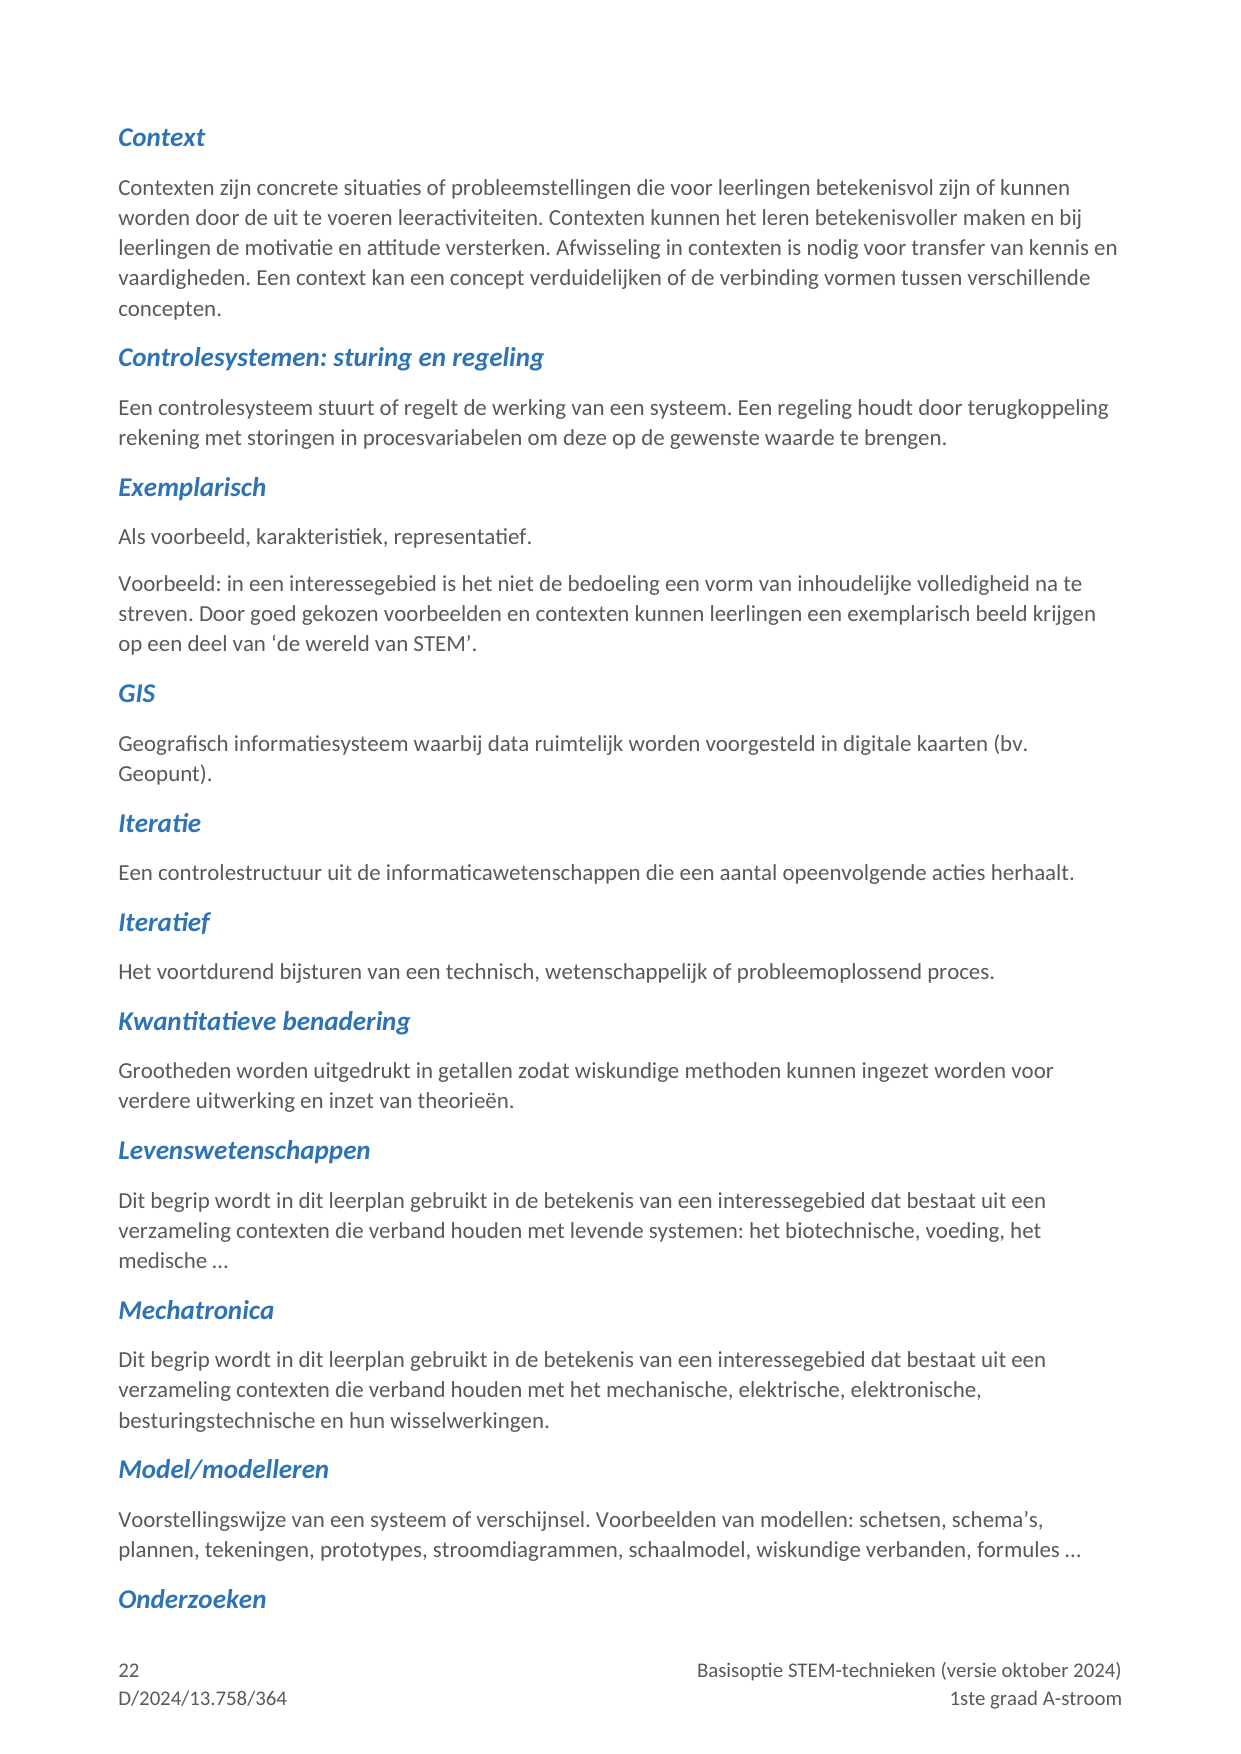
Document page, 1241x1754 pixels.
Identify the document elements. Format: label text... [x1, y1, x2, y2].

text Voorstellingswijze van een systeem of verschijnsel. Voorbeelden van modellen: schetsen, schema’s, plannen, tekeningen, prototypes, stroomdiagrammen, schaalmodel, wiskundige verbanden, formules … [118, 1505, 1122, 1563]
text Voorbeeld: in een interessegebied is het niet de bedoeling een vorm van inhoudelijke volledigheid na te streven. Door goed gekozen voorbeelden en contexten kunnen leerlingen een exemplarisch beeld krijgen op een deel van ‘de wereld van STEM’. [118, 569, 1122, 658]
subtitle Iteratief [118, 905, 1122, 938]
text Een controlestructuur uit de informaticawetenschappen die een aantal opeenvolgende acties herhaalt. [118, 858, 1122, 886]
subtitle GIS [118, 676, 1122, 709]
subtitle Mechatronica [118, 1293, 1122, 1326]
text Grootheden worden uitgedrukt in getallen zodat wiskundige methoden kunnen ingezet worden voor verdere uitwerking en inzet van theorieën. [118, 1056, 1122, 1115]
subtitle Context [118, 121, 1122, 154]
text Als voorbeeld, karakteristiek, representatief. [118, 522, 1122, 550]
subtitle Kwantitatieve benadering [118, 1004, 1122, 1037]
text Geografisch informatiesysteem waarbij data ruimtelijk worden voorgesteld in digitale kaarten (bv. Geopunt). [118, 729, 1122, 787]
subtitle Controlesystemen: sturing en regeling [118, 341, 1122, 374]
text Dit begrip wordt in dit leerplan gebruikt in de betekenis van een interessegebied dat bestaat uit een verzameling contexten die verband houden met levende systemen: het biotechnische, voeding, het medische … [118, 1186, 1122, 1274]
text Een controlesysteem stuurt of regelt de werking van een systeem. Een regeling houdt door terugkoppeling rekening met storingen in procesvariabelen om deze op de gewenste waarde te brengen. [118, 393, 1122, 451]
subtitle Exemplarisch [118, 470, 1122, 503]
subtitle Onderzoeken [118, 1582, 1122, 1615]
text Het voortdurend bijsturen van een technisch, wetenschappelijk of probleemoplossend proces. [118, 957, 1122, 985]
text Contexten zijn concrete situaties of probleemstellingen die voor leerlingen betekenisvol zijn of kunnen worden door de uit te voeren leeractiviteiten. Contexten kunnen het leren betekenisvoller maken en bij leerlingen de motivatie en attitude versterken. Afwisseling in contexten is nodig voor transfer van kennis en vaardigheden. Een context kan een concept verduidelijken of de verbinding vormen tussen verschillende concepten. [118, 173, 1122, 322]
subtitle Iteratie [118, 806, 1122, 839]
subtitle Levenswetenschappen [118, 1133, 1122, 1167]
text Dit begrip wordt in dit leerplan gebruikt in de betekenis van een interessegebied dat bestaat uit een verzameling contexten die verband houden met het mechanische, elektrische, elektronische, besturingstechnische en hun wisselwerkingen. [118, 1345, 1122, 1434]
subtitle Model/modelleren [118, 1453, 1122, 1486]
